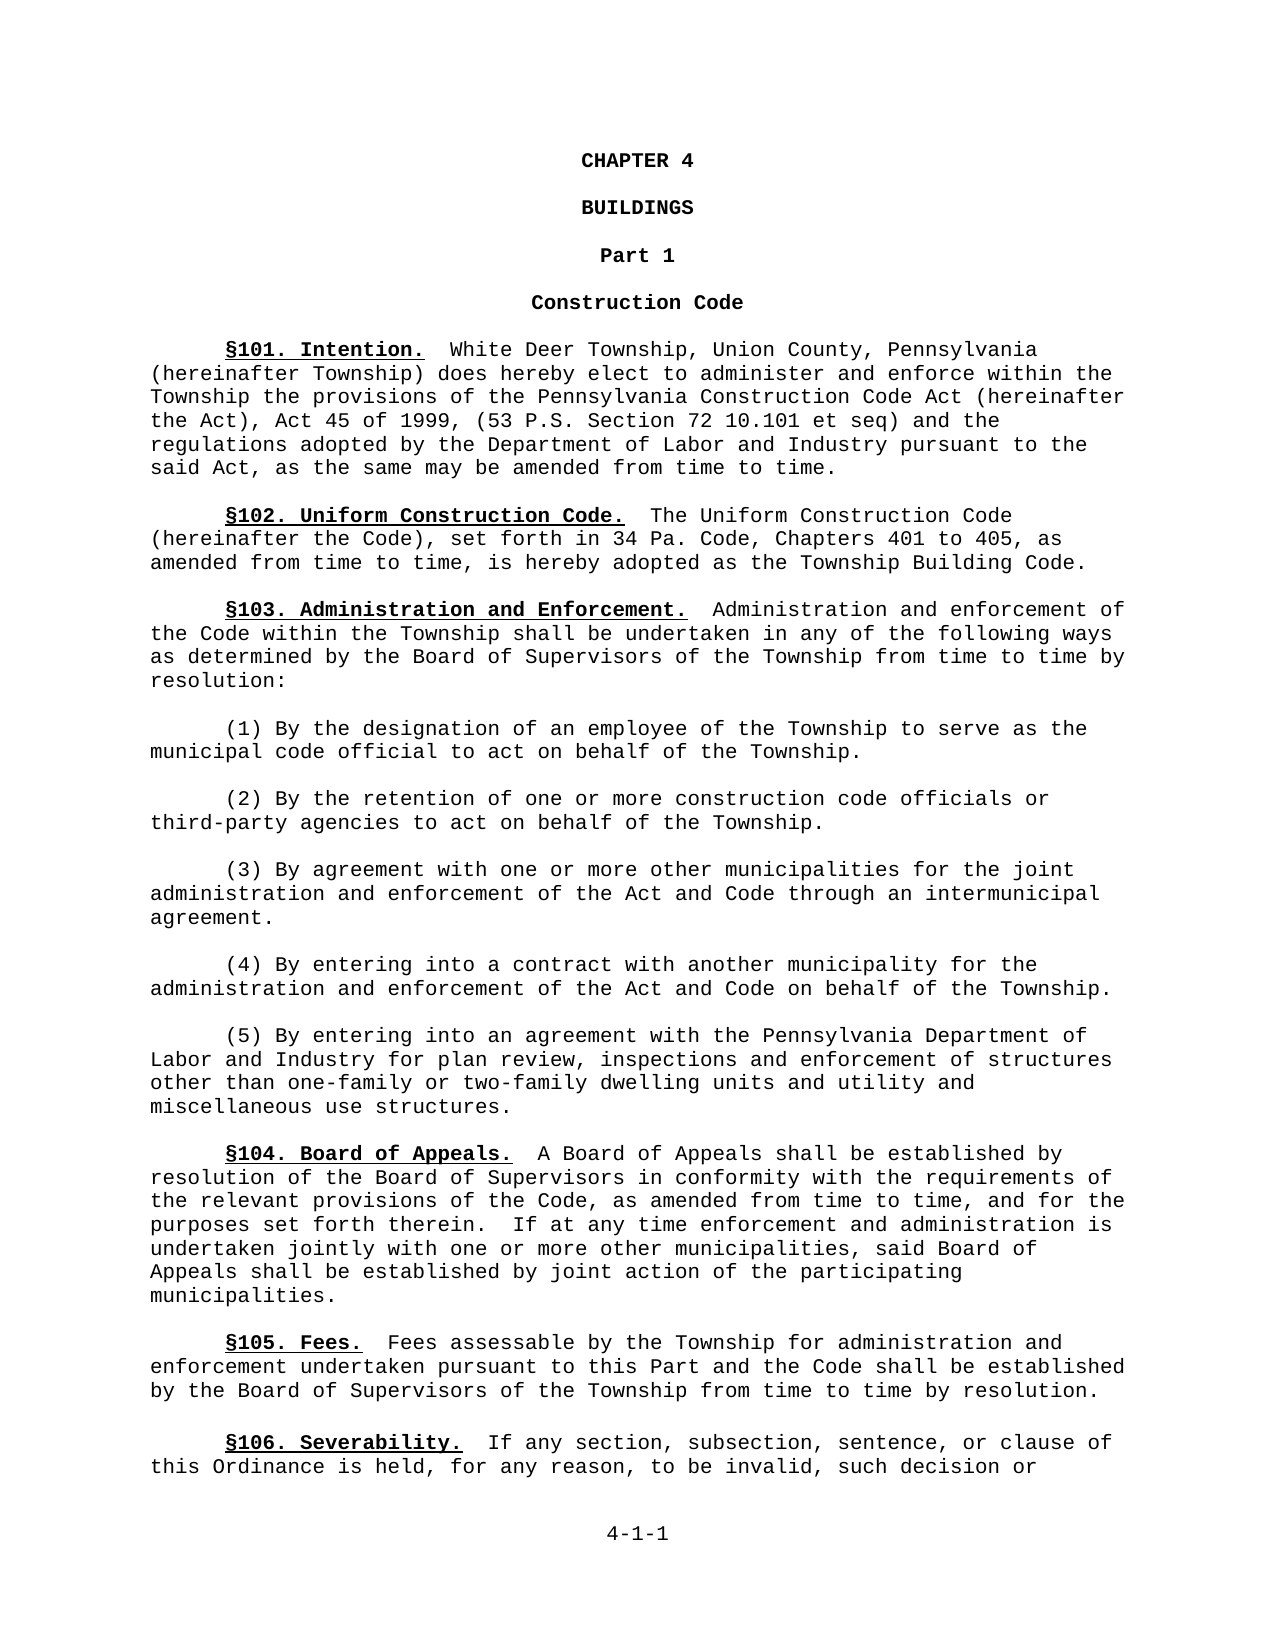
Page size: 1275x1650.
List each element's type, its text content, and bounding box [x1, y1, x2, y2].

text Construction Code [150, 292, 1125, 316]
text (4) By entering into a contract with another municipality for the administration and enforcement of the Act and Code on behalf of the Township. [150, 954, 1125, 1001]
text §102. Uniform Construction Code. The Uniform Construction Code (hereinafter the Code), set forth in 34 Pa. Code, Chapters 401 to 405, as amended from time to time, is hereby adopted as the Township Building Code. [150, 505, 1125, 576]
text (2) By the retention of one or more construction code officials or third-party agencies to act on behalf of the Township. [150, 788, 1125, 836]
text §104. Board of Appeals. A Board of Appeals shall be established by resolution of the Board of Supervisors in conformity with the requirements of the relevant provisions of the Code, as amended from time to time, and for the purposes set forth therein. If at any time enforcement and administration is undertaken jointly with one or more other municipalities, said Board of Appeals shall be established by joint action of the participating municipalities. [150, 1143, 1125, 1309]
text (5) By entering into an agreement with the Pennsylvania Department of Labor and Industry for plan review, inspections and enforcement of structures other than one-family or two-family dwelling units and utility and miscellaneous use structures. [150, 1025, 1125, 1119]
text §105. Fees. Fees assessable by the Township for administration and enforcement undertaken pursuant to this Part and the Code shall be established by the Board of Supervisors of the Township from time to time by resolution. [150, 1332, 1125, 1403]
text (1) By the designation of an employee of the Township to serve as the municipal code official to act on behalf of the Township. [150, 717, 1125, 765]
text §103. Administration and Enforcement. Administration and enforcement of the Code within the Township shall be undertaken in any of the following ways as determined by the Board of Supervisors of the Township from time to time by resolution: [150, 599, 1125, 694]
text (3) By agreement with one or more other municipalities for the joint administration and enforcement of the Act and Code through an intermunicipal agreement. [150, 859, 1125, 930]
title BUILDINGS [150, 197, 1125, 221]
text §101. Intention. White Deer Township, Union County, Pennsylvania (hereinafter Township) does hereby elect to administer and enforce within the Township the provisions of the Pennsylvania Construction Code Act (hereinafter the Act), Act 45 of 1999, (53 P.S. Section 72 10.101 et seq) and the regulations adopted by the Department of Labor and Industry pursuant to the said Act, as the same may be amended from time to time. [150, 339, 1125, 481]
title CHAPTER 4 [150, 150, 1125, 174]
title Part 1 [150, 244, 1125, 268]
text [150, 1432, 1125, 1479]
